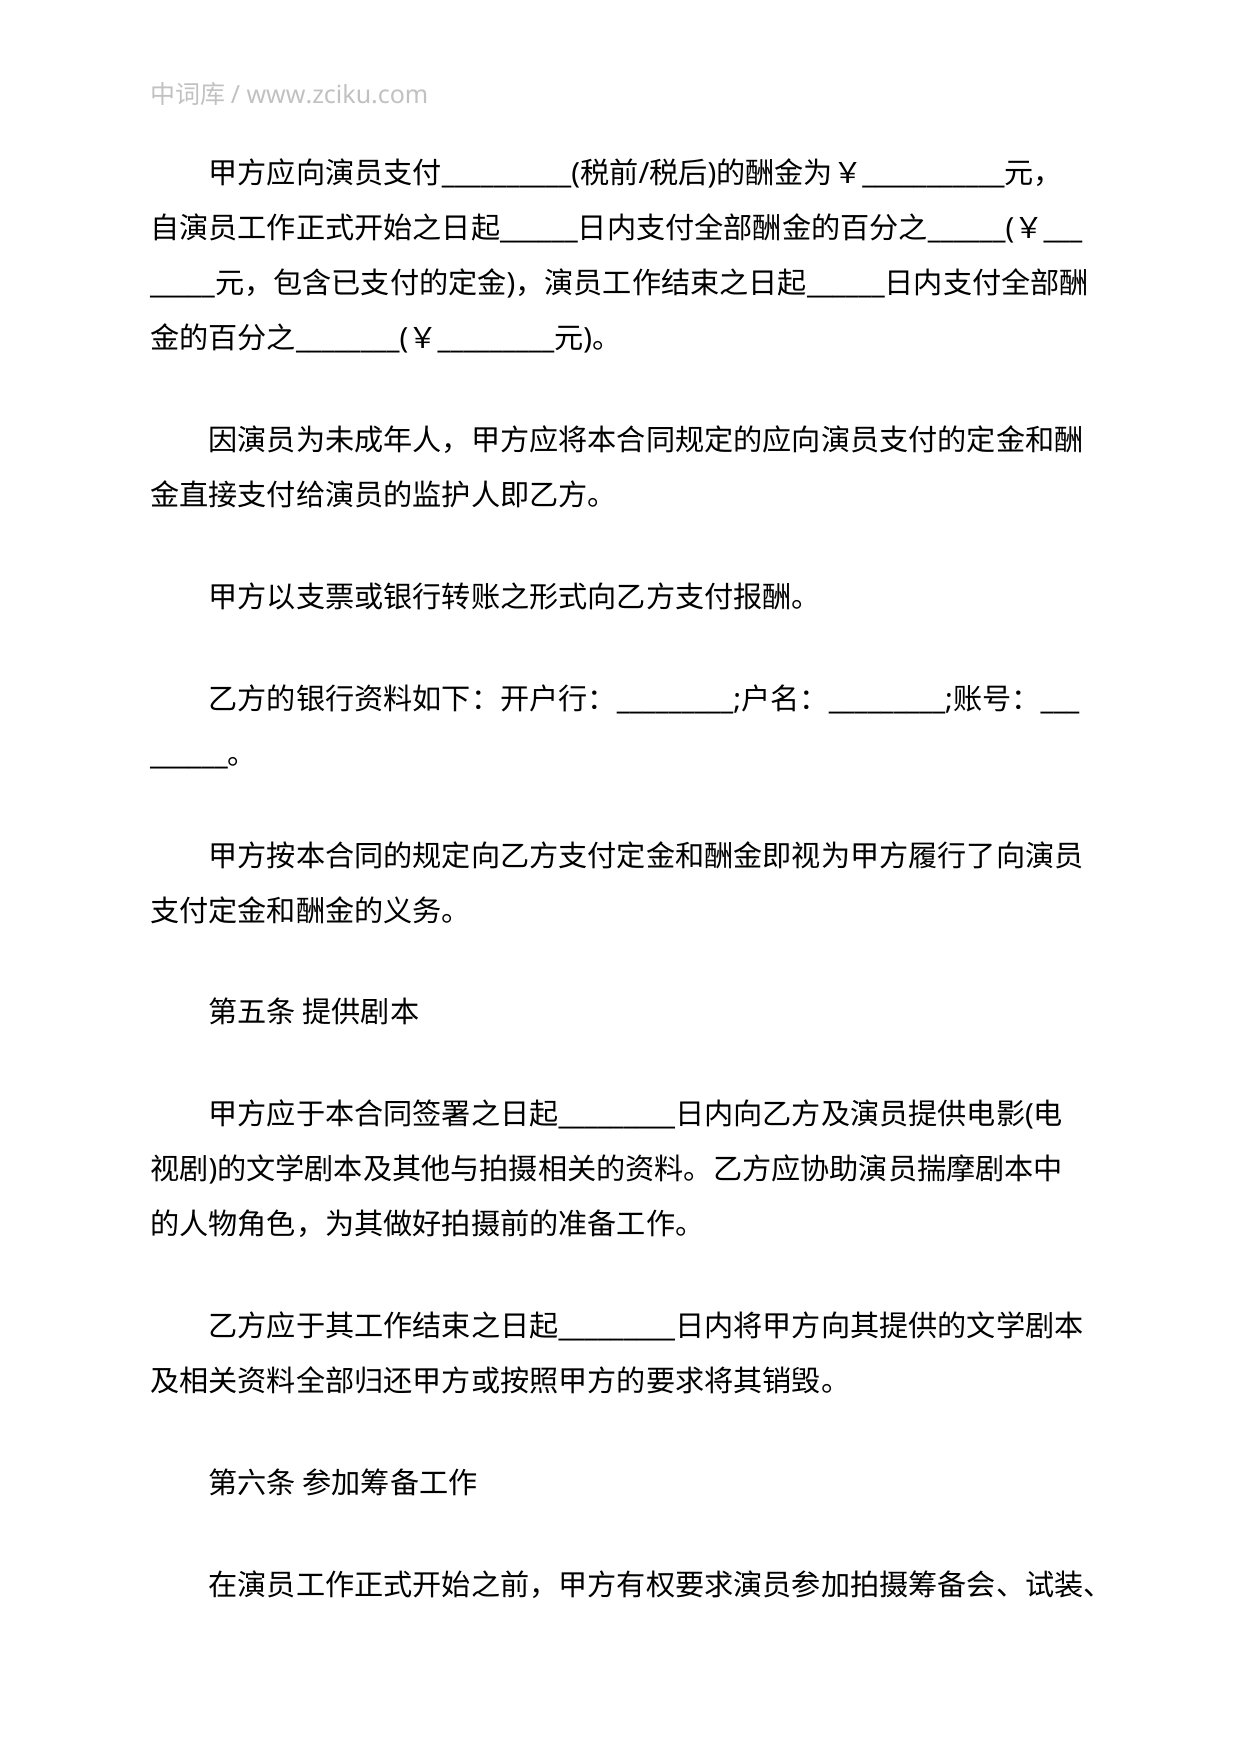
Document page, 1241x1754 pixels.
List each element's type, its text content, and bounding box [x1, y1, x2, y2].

text 第六条 参加筹备工作 [150, 1459, 1090, 1502]
text 甲方应向演员支付__________(税前/税后)的酬金为￥___________元，自演员工作正式开始之日起______日内支付全部酬金的百分之______(￥________元，包含已支付的定金)，演员工作结束之日起______日内支付全部酬金的百分之________(￥_________元)。 [150, 150, 1090, 357]
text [150, 1561, 1090, 1603]
text 乙方的银行资料如下：开户行：_________;户名：_________;账号：_________。 [150, 675, 1090, 773]
text 甲方以支票或银行转账之形式向乙方支付报酬。 [150, 574, 1090, 616]
text 因演员为未成年人，甲方应将本合同规定的应向演员支付的定金和酬金直接支付给演员的监护人即乙方。 [150, 417, 1090, 514]
text 第五条 提供剧本 [150, 989, 1090, 1031]
text 甲方按本合同的规定向乙方支付定金和酬金即视为甲方履行了向演员支付定金和酬金的义务。 [150, 832, 1090, 929]
text 甲方应于本合同签署之日起_________日内向乙方及演员提供电影(电视剧)的文学剧本及其他与拍摄相关的资料。乙方应协助演员揣摩剧本中的人物角色，为其做好拍摄前的准备工作。 [150, 1091, 1090, 1243]
text 乙方应于其工作结束之日起_________日内将甲方向其提供的文学剧本及相关资料全部归还甲方或按照甲方的要求将其销毁。 [150, 1303, 1090, 1400]
